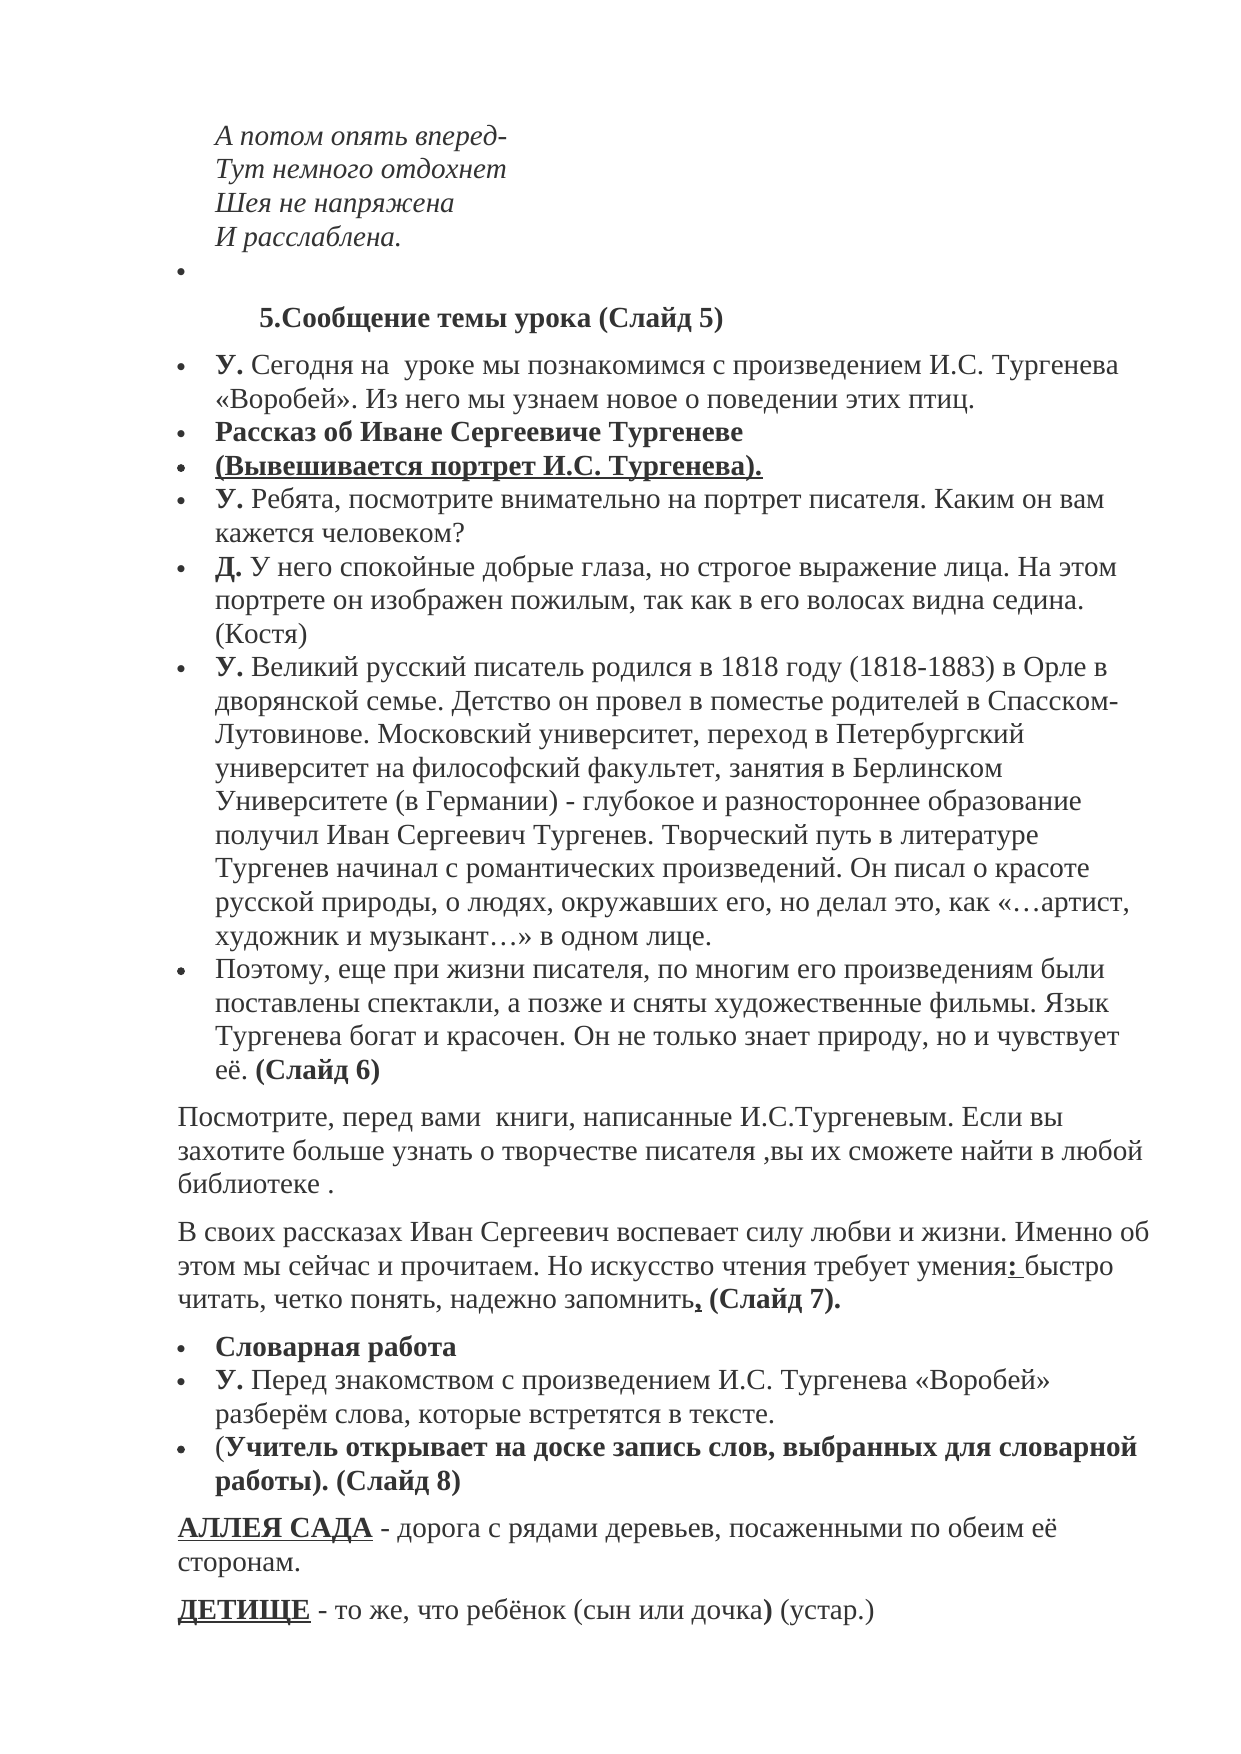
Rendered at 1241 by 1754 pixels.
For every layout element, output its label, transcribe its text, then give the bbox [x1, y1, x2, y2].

list У. Сегодня на уроке мы познакомимся с произведением И.С. Тургенева «Воробей». Из него мы узнаем новое о поведении этих птиц. [177, 347, 1152, 414]
text 5.Сообщение темы урока (Слайд 5) [259, 300, 1152, 333]
list Рассказ об Иване Сергеевиче Тургеневе [177, 414, 1152, 448]
list У. Ребята, посмотрите внимательно на портрет писателя. Каким он вам кажется человеком? [177, 482, 1152, 549]
list У. Перед знакомством с произведением И.С. Тургенева «Воробей» разберём слова, которые встретятся в тексте. [177, 1362, 1152, 1429]
text ДЕТИЩЕ - то же, что ребёнок (сын или дочка) (устар.) [177, 1592, 1152, 1625]
list Поэтому, еще при жизни писателя, по многим его произведениям были поставлены спектакли, а позже и сняты художественные фильмы. Язык Тургенева богат и красочен. Он не только знает природу, но и чувствует её. (Слайд 6) [177, 951, 1152, 1085]
list Д. У него спокойные добрые глаза, но строгое выражение лица. На этом портрете он изображен пожилым, так как в его волосах видна седина.(Костя) [177, 549, 1152, 649]
list (Учитель открывает на доске запись слов, выбранных для словарной работы). (Слайд 8) [177, 1429, 1152, 1497]
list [177, 118, 1152, 252]
text Посмотрите, перед вами книги, написанные И.С.Тургеневым. Если вы захотите больше узнать о творчестве писателя ,вы их сможете найти в любой библиотеке . [177, 1099, 1152, 1200]
text В своих рассказах Иван Сергеевич воспевает силу любви и жизни. Именно об этом мы сейчас и прочитаем. Но искусство чтения требует умения: быстро читать, четко понять, надежно запомнить, (Слайд 7). [177, 1214, 1152, 1315]
list Словарная работа [177, 1329, 1152, 1362]
list У. Великий русский писатель родился в 1818 году (1818-1883) в Орле в дворянской семье. Детство он провел в поместье родителей в Спасском-Лутовинове. Московский университет, переход в Петербургский университет на философский факультет, занятия в Берлинском Университете (в Германии) - глубокое и разностороннее образование получил Иван Сергеевич Тургенев. Творческий путь в литературе Тургенев начинал с романтических произведений. Он писал о красоте русской природы, о людях, окружавших его, но делал это, как «…артист, художник и музыкант…» в одном лице. [177, 649, 1152, 951]
list (Вывешивается портрет И.С. Тургенева). [177, 448, 1152, 482]
text АЛЛЕЯ САДА - дорога с рядами деревьев, посаженными по обеим её сторонам. [177, 1511, 1152, 1578]
